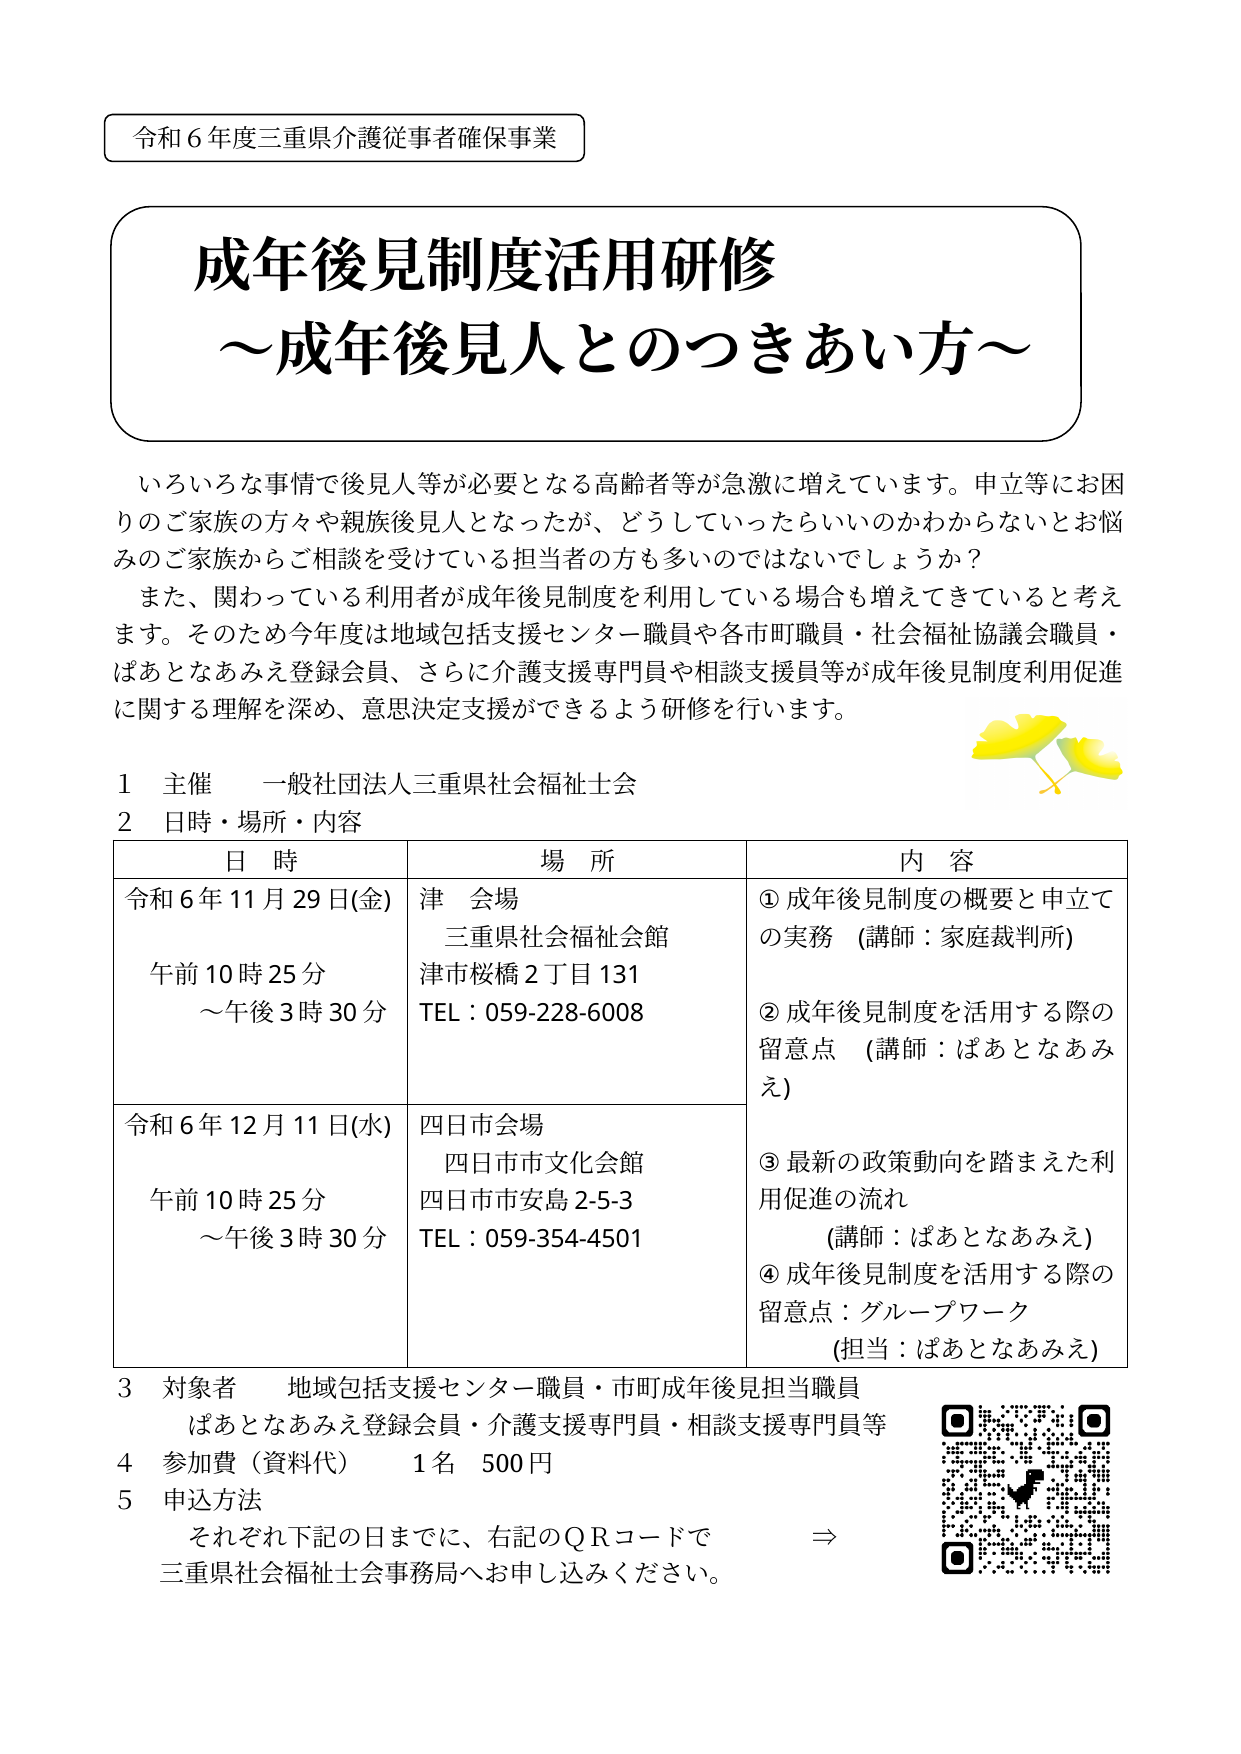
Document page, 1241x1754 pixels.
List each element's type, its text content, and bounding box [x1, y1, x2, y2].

table_cell 津 会場 三重県社会福祉会館 津市桜橋2丁目131 TEL：059-228-6008 [408, 879, 746, 1104]
text ２ 日時・場所・内容 [112, 802, 1128, 839]
text ぱあとなあみえ登録会員・介護支援専門員・相談支援専門員等 [112, 1405, 923, 1443]
table_cell ①成年後見制度の概要と申立ての実務 (講師：家庭裁判所) ②成年後見制度を活用する際の留意点 (講師：ぱあとなあみえ) ③最新の政策動向を踏まえた利用促進の流れ (講師：ぱあとなあみえ) ④成年後見制度を活用する際の留意点：グループワーク (担当：ぱあとなあみえ) [747, 879, 1127, 1367]
text それぞれ下記の日までに、右記のＱＲコードで ⇒ [112, 1518, 923, 1553]
picture [923, 1386, 1128, 1592]
text また、関わっている利用者が成年後見制度を利用している場合も増えてきていると考えます。そのため今年度は地域包括支援センター職員や各市町職員・社会福祉協議会職員・ぱあとなあみえ登録会員、さらに介護支援専門員や相談支援員等が成年後見制度利用促進に関する理解を深め、意思決定支援ができるよう研修を行います。 [112, 577, 1128, 727]
text ３ 対象者 地域包括支援センター職員・市町成年後見担当職員 [112, 1368, 1128, 1405]
table_header 日 時 [114, 841, 407, 878]
text １ 主催 一般社団法人三重県社会福祉士会 [112, 764, 965, 802]
table_cell 令和6年11月29日(金) 午前10時25分 ～午後3時30分 [114, 879, 407, 1104]
text ４ 参加費（資料代） 1名 500円 [112, 1443, 923, 1480]
table_cell 四日市会場 四日市市文化会館 四日市市安島2-5-3 TEL：059-354-4501 [408, 1105, 746, 1367]
table_cell 令和6年12月11日(水) 午前10時25分 ～午後3時30分 [114, 1105, 407, 1367]
text いろいろな事情で後見人等が必要となる高齢者等が急激に増えています。申立等にお困りのご家族の方々や親族後見人となったが、どうしていったらいいのかわからないとお悩みのご家族からご相談を受けている担当者の方も多いのではないでしょうか？ [112, 464, 1128, 577]
table_header 内 容 [747, 841, 1127, 878]
picture [965, 697, 1128, 810]
text 三重県社会福祉士会事務局へお申し込みください。 [134, 1553, 923, 1589]
table_header 場 所 [408, 841, 746, 878]
text ５ 申込方法 [112, 1480, 923, 1518]
